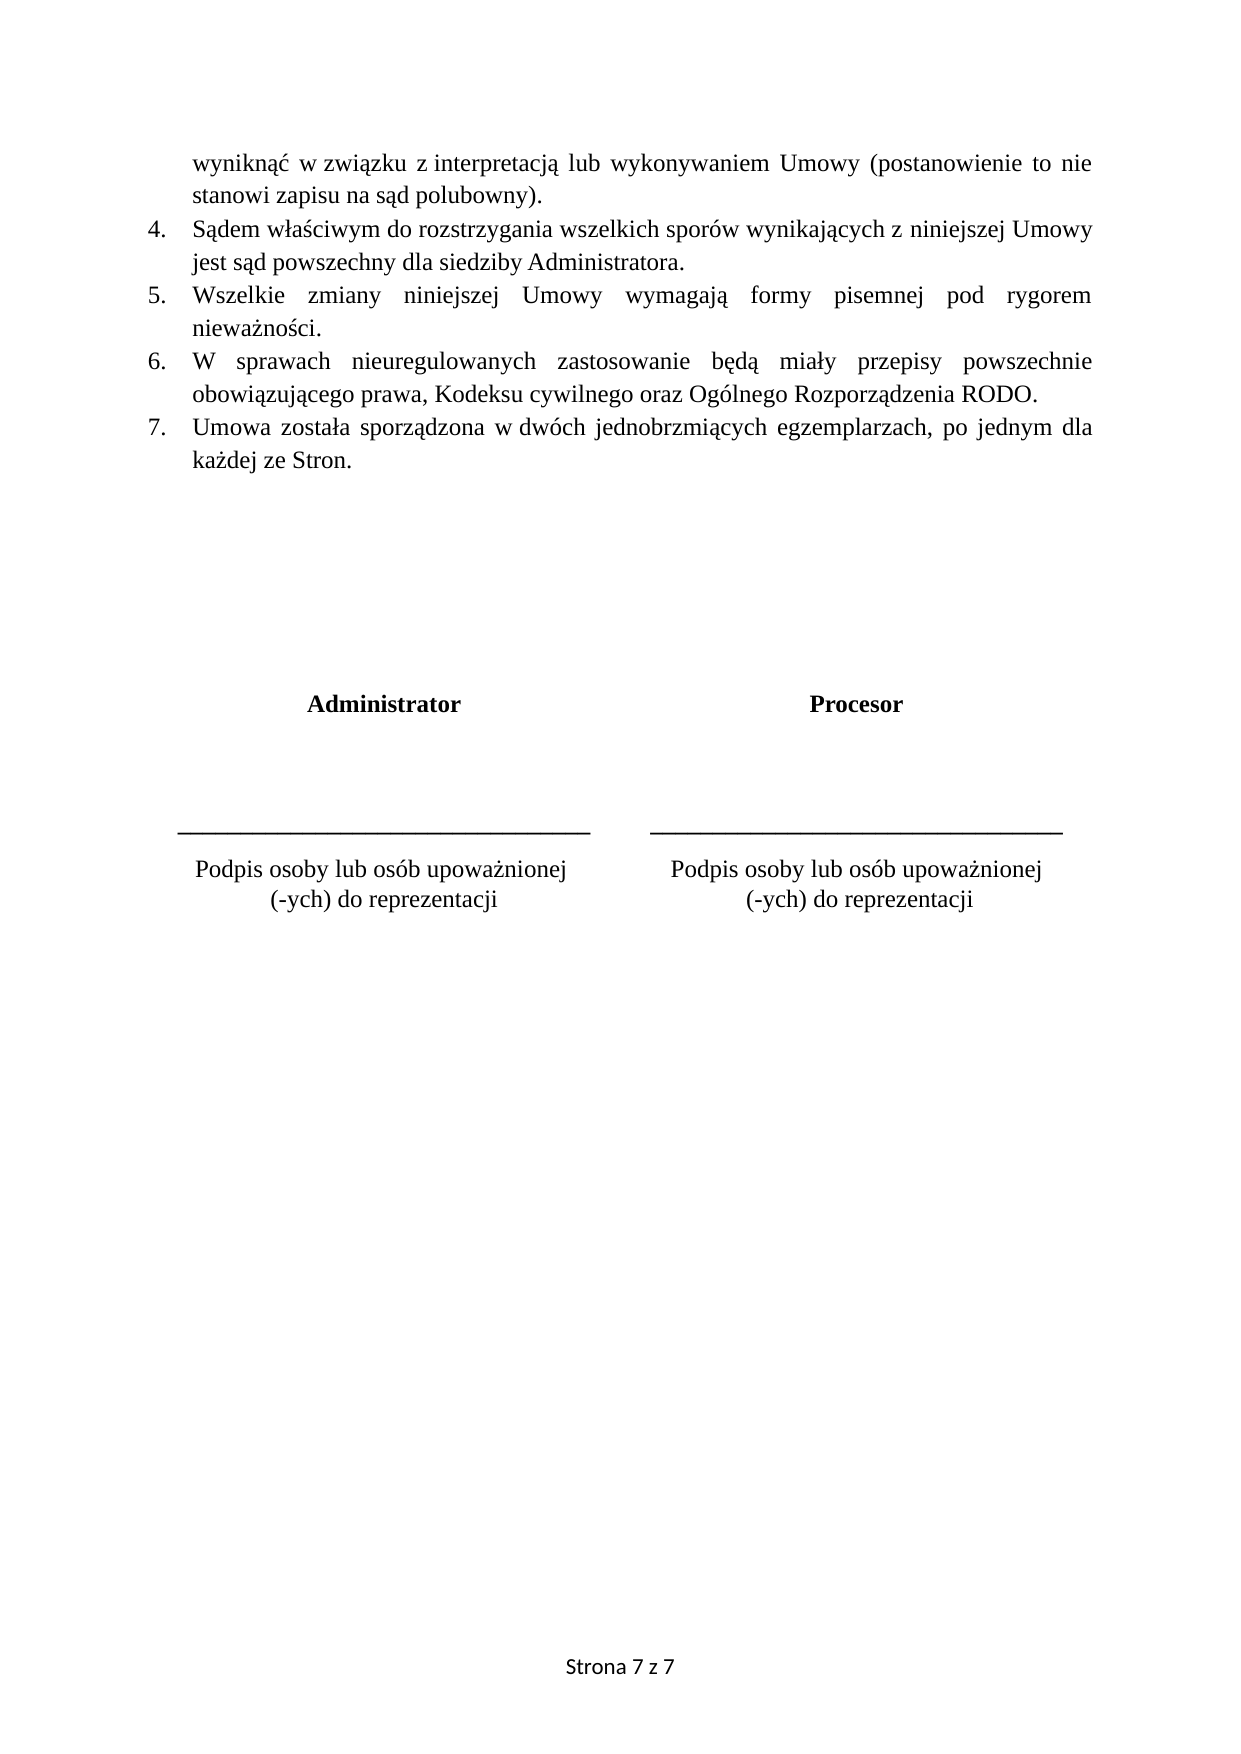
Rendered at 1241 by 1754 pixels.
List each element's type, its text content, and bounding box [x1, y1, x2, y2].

table_cell Podpis osoby lub osób upoważnionej (-ych) do reprezentacji [148, 854, 620, 930]
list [148, 148, 1093, 209]
list Sądem właściwym do rozstrzygania wszelkich sporów wynikających z niniejszej Umowy jest sąd powszechny dla siedziby Administratora. [148, 214, 1093, 275]
list Umowa została sporządzona w dwóch jednobrzmiących egzemplarzach, po jednym dla każdej ze Stron. [148, 412, 1093, 473]
table_header Procesor [620, 690, 1093, 808]
list Wszelkie zmiany niniejszej Umowy wymagają formy pisemnej pod rygorem nieważności. [148, 280, 1093, 341]
table_cell _________________________________ [148, 808, 620, 854]
table_cell Podpis osoby lub osób upoważnionej (-ych) do reprezentacji [620, 854, 1093, 930]
table_cell _________________________________ [620, 808, 1093, 854]
table_header Administrator [148, 690, 620, 808]
list W sprawach nieuregulowanych zastosowanie będą miały przepisy powszechnie obowiązującego prawa, Kodeksu cywilnego oraz Ogólnego Rozporządzenia RODO. [148, 346, 1093, 407]
